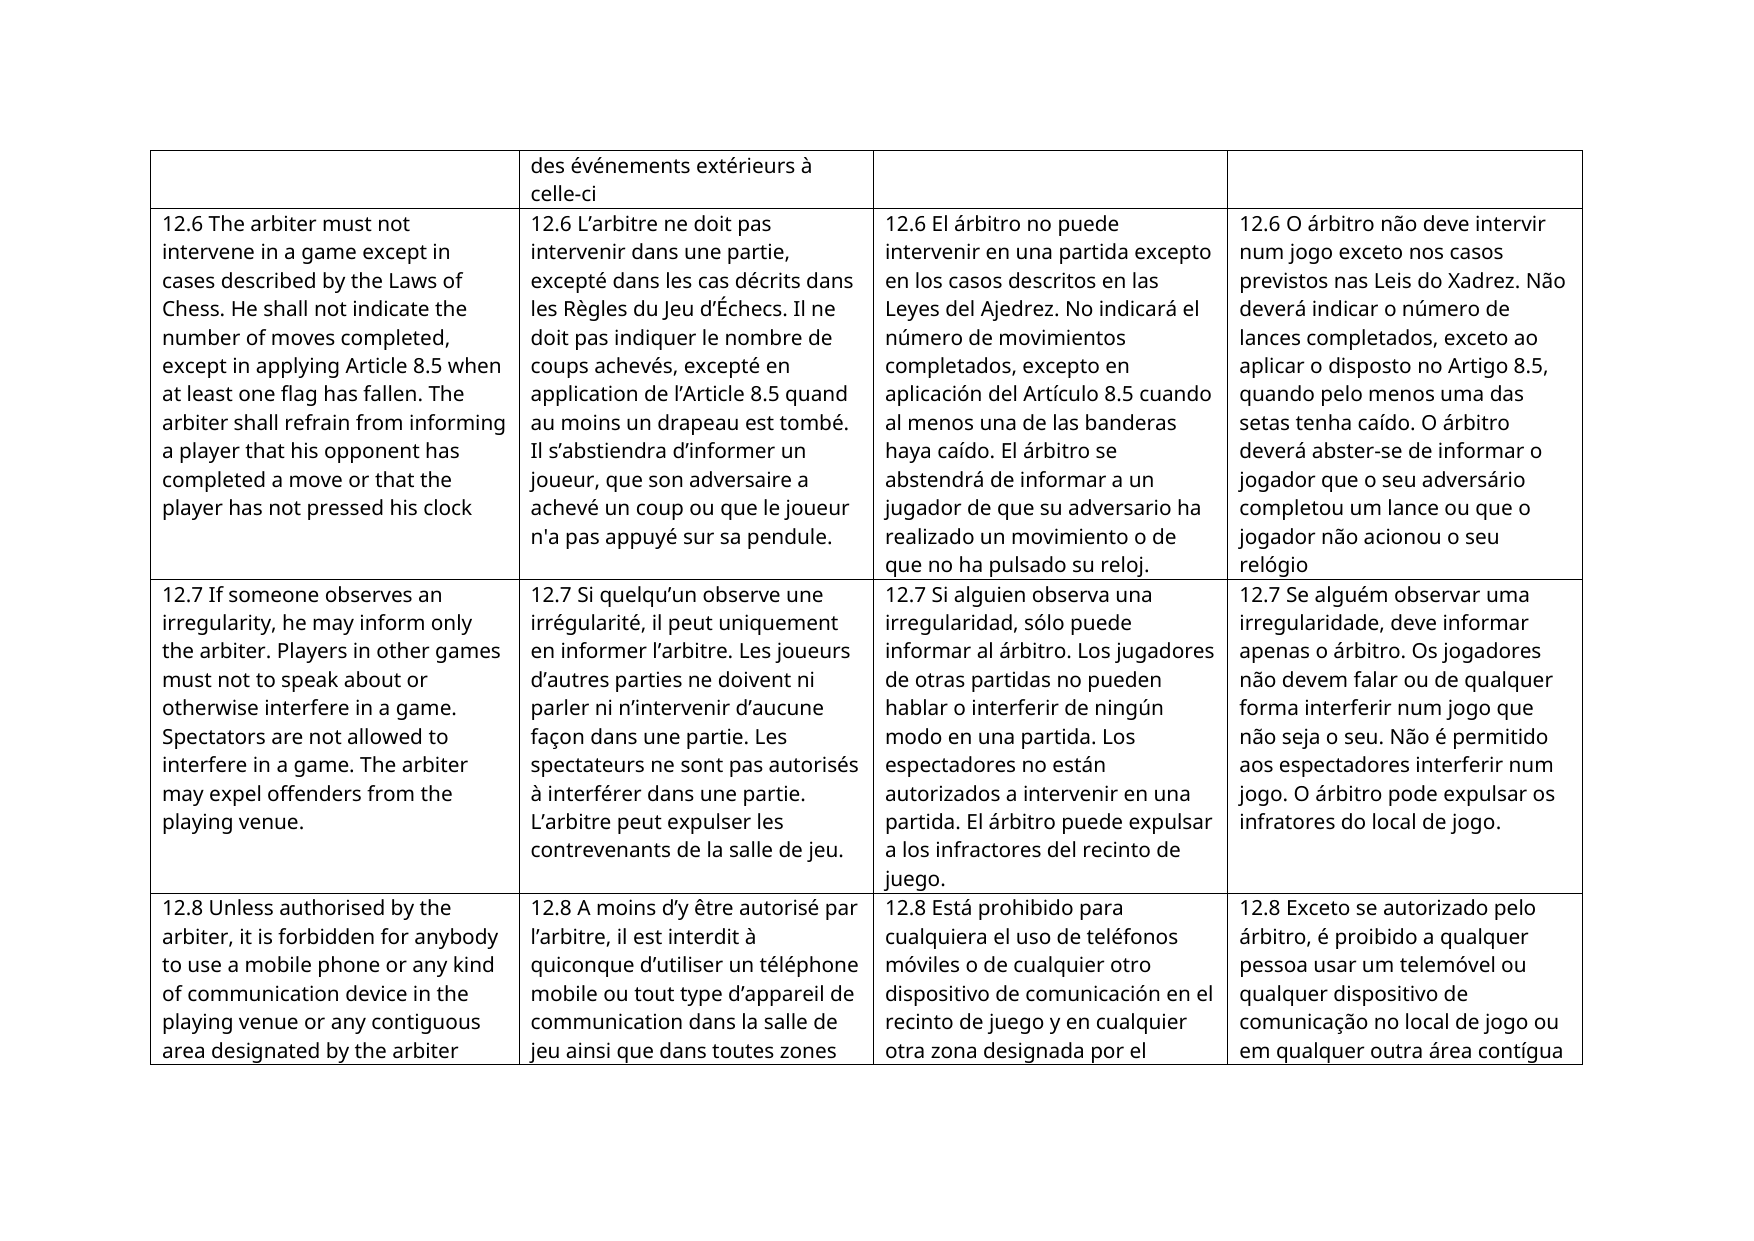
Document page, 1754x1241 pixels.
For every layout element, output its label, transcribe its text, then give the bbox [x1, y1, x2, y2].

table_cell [520, 894, 873, 1064]
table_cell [1228, 151, 1582, 208]
table_cell 12.7 Si quelqu’un observe une irrégularité, il peut uniquement en informer l’arbitre. Les joueurs d’autres parties ne doivent ni parler ni n’intervenir d’aucune façon dans une partie. Les spectateurs ne sont pas autorisés à interférer dans une partie. L’arbitre peut expulser les contrevenants de la salle de jeu. [520, 580, 873, 892]
table_cell 12.6 O árbitro não deve intervir num jogo exceto nos casos previstos nas Leis do Xadrez. Não deverá indicar o número de lances completados, exceto ao aplicar o disposto no Artigo 8.5, quando pelo menos uma das setas tenha caído. O árbitro deverá abster-se de informar o jogador que o seu adversário completou um lance ou que o jogador não acionou o seu relógio [1228, 209, 1582, 579]
table_cell 12.6 L’arbitre ne doit pas intervenir dans une partie, excepté dans les cas décrits dans les Règles du Jeu d’Échecs. Il ne doit pas indiquer le nombre de coups achevés, excepté en application de l’Article 8.5 quand au moins un drapeau est tombé. Il s’abstiendra d’informer un joueur, que son adversaire a achevé un coup ou que le joueur n'a pas appuyé sur sa pendule. [520, 209, 873, 579]
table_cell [874, 151, 1227, 208]
table_cell 12.6 El árbitro no puede intervenir en una partida excepto en los casos descritos en las Leyes del Ajedrez. No indicará el número de movimientos completados, excepto en aplicación del Artículo 8.5 cuando al menos una de las banderas haya caído. El árbitro se abstendrá de informar a un jugador de que su adversario ha realizado un movimiento o de que no ha pulsado su reloj. [874, 209, 1227, 579]
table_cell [1228, 894, 1582, 1064]
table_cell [520, 151, 873, 208]
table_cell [874, 894, 1227, 1064]
table_cell 12.7 Si alguien observa una irregularidad, sólo puede informar al árbitro. Los jugadores de otras partidas no pueden hablar o interferir de ningún modo en una partida. Los espectadores no están autorizados a intervenir en una partida. El árbitro puede expulsar a los infractores del recinto de juego. [874, 580, 1227, 892]
table_cell 12.7 Se alguém observar uma irregularidade, deve informar apenas o árbitro. Os jogadores não devem falar ou de qualquer forma interferir num jogo que não seja o seu. Não é permitido aos espectadores interferir num jogo. O árbitro pode expulsar os infratores do local de jogo. [1228, 580, 1582, 892]
table_cell 12.6 The arbiter must not intervene in a game except in cases described by the Laws of Chess. He shall not indicate the number of moves completed, except in applying Article 8.5 when at least one flag has fallen. The arbiter shall refrain from informing a player that his opponent has completed a move or that the player has not pressed his clock [151, 209, 519, 579]
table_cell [151, 151, 519, 208]
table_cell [151, 894, 519, 1064]
table_cell 12.7 If someone observes an irregularity, he may inform only the arbiter. Players in other games must not to speak about or otherwise interfere in a game. Spectators are not allowed to interfere in a game. The arbiter may expel offenders from the playing venue. [151, 580, 519, 892]
